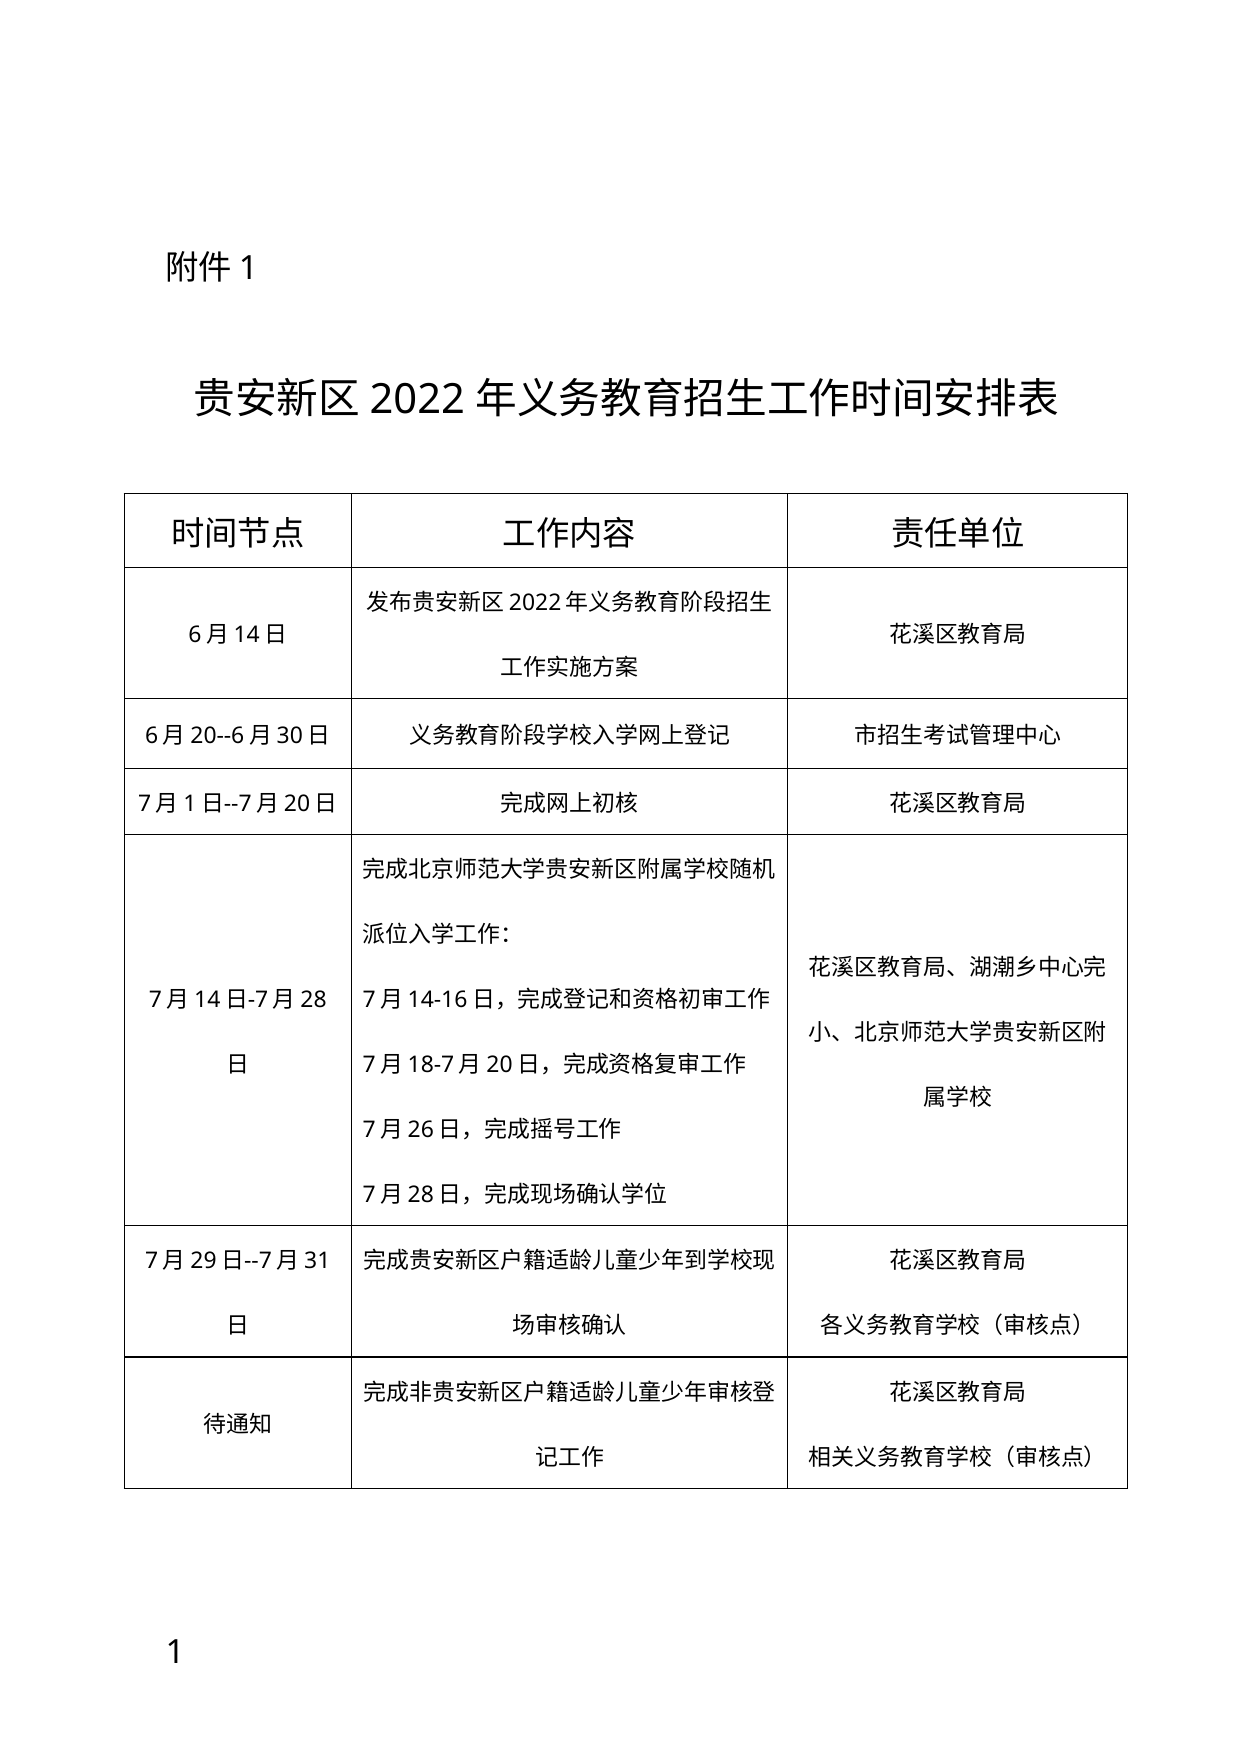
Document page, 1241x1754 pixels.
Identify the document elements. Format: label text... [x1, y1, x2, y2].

table_cell 待通知 [125, 1358, 351, 1487]
table_cell 7月1日--7月20日 [125, 769, 351, 834]
table_cell 7月14日-7月28日 [125, 835, 351, 1225]
table_header 时间节点 [125, 494, 351, 567]
table_cell 6月14日 [125, 568, 351, 698]
table_cell 花溪区教育局 [788, 568, 1127, 698]
table_cell 花溪区教育局 相关义务教育学校（审核点） [788, 1358, 1127, 1487]
table_cell 7月29日--7月31日 [125, 1226, 351, 1356]
table_cell 完成网上初核 [352, 769, 787, 834]
table_cell 完成北京师范大学贵安新区附属学校随机派位入学工作： 7月14-16日，完成登记和资格初审工作 7月18-7月20日，完成资格复审工作 7月26日，完成摇号工作 7月28日，完成现场确认学位 [352, 835, 787, 1225]
table_header 责任单位 [788, 494, 1127, 567]
table_cell 完成非贵安新区户籍适龄儿童少年审核登记工作 [352, 1358, 787, 1487]
table_cell 花溪区教育局 各义务教育学校（审核点） [788, 1226, 1127, 1356]
table_cell 市招生考试管理中心 [788, 699, 1127, 768]
table_cell 发布贵安新区2022年义务教育阶段招生工作实施方案 [352, 568, 787, 698]
table_cell 花溪区教育局、湖潮乡中心完小、北京师范大学贵安新区附属学校 [788, 835, 1127, 1225]
text 贵安新区 2022 年义务教育招生工作时间安排表 [165, 363, 1087, 428]
table_cell 完成贵安新区户籍适龄儿童少年到学校现场审核确认 [352, 1226, 787, 1356]
table_header 工作内容 [352, 494, 787, 567]
table_cell 花溪区教育局 [788, 769, 1127, 834]
table_cell 6月20--6月30日 [125, 699, 351, 768]
text 附件1 [165, 233, 1087, 298]
table_cell 义务教育阶段学校入学网上登记 [352, 699, 787, 768]
